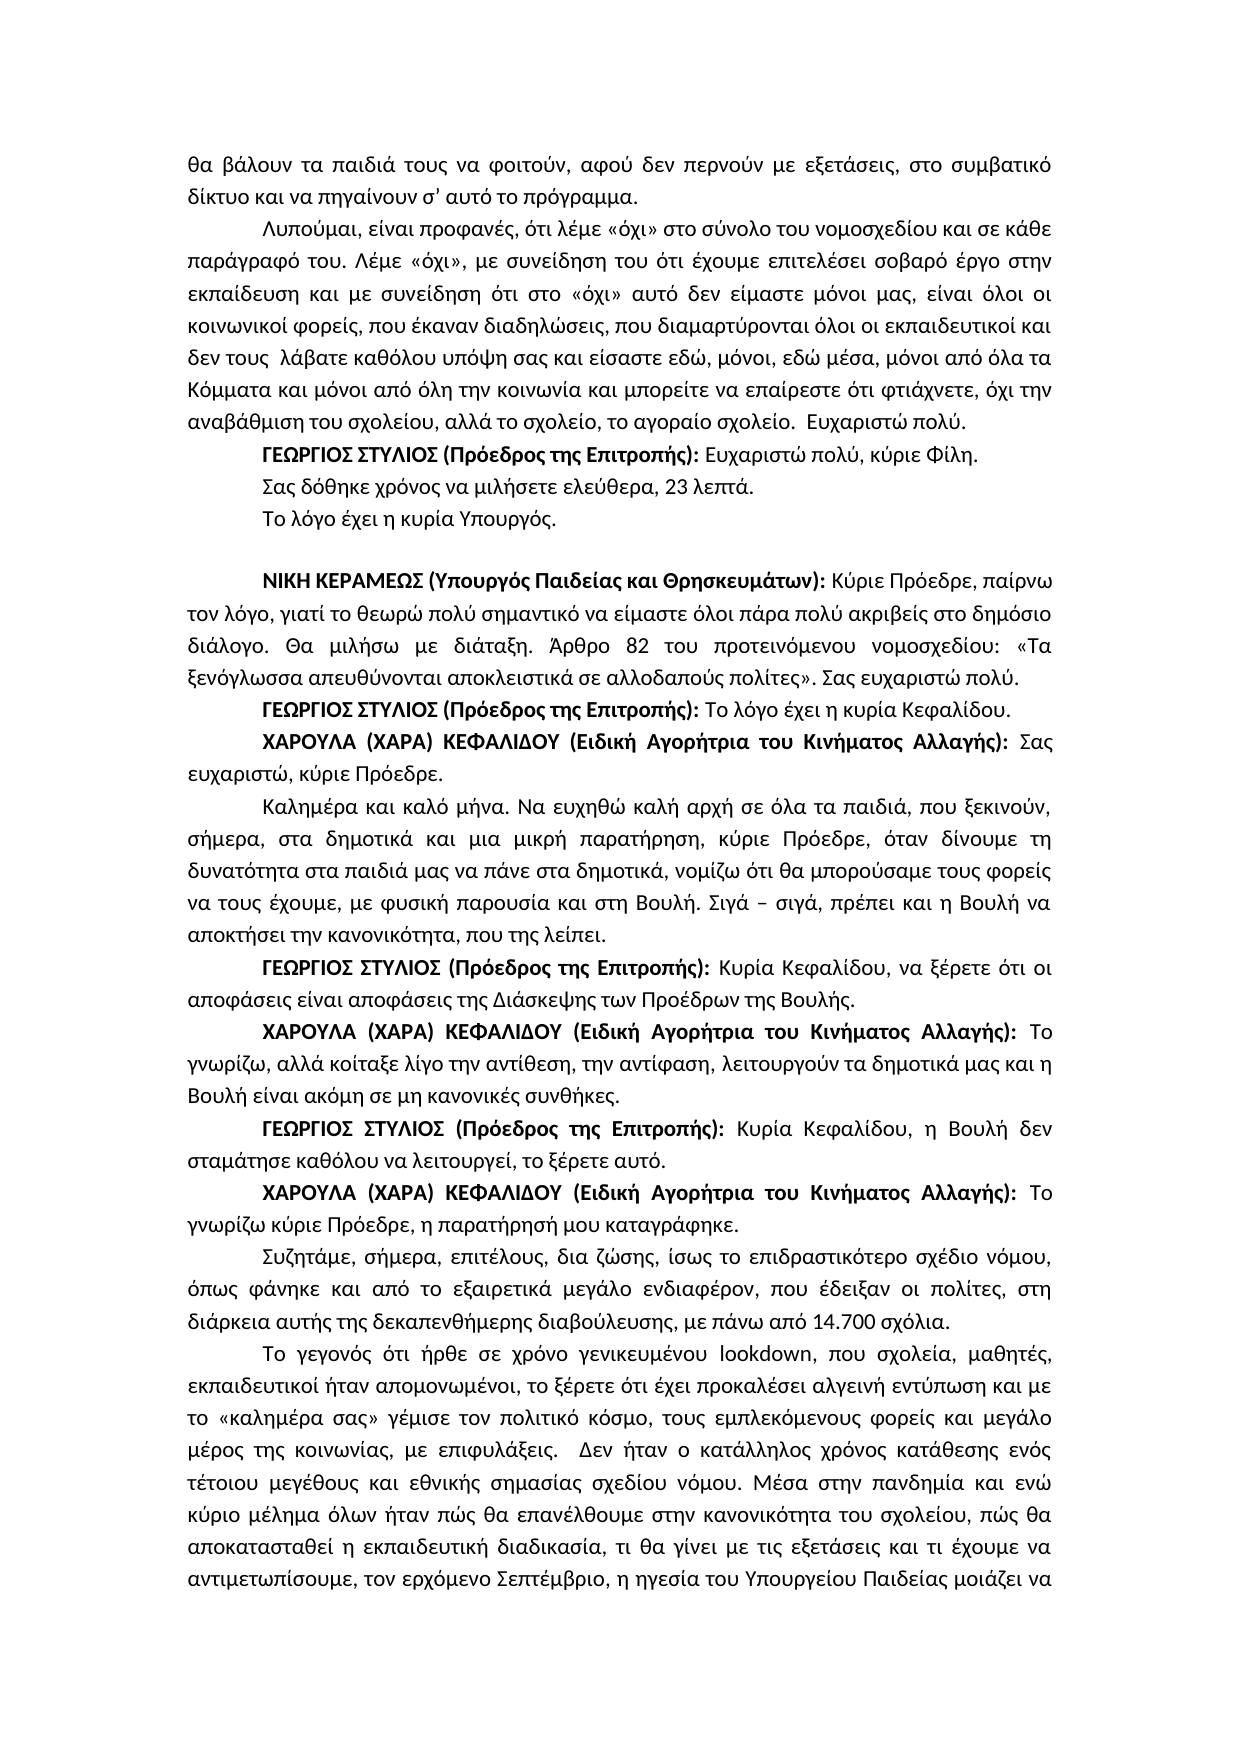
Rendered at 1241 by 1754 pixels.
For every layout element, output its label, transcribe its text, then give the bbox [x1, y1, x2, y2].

text Συζητάμε, σήμερα, επιτέλους, δια ζώσης, ίσως το επιδραστικότερο σχέδιο νόμου, όπως φάνηκε και από το εξαιρετικά μεγάλο ενδιαφέρον, που έδειξαν οι πολίτες, στη διάρκεια αυτής της δεκαπενθήμερης διαβούλευσης, με πάνω από 14.700 σχόλια. [187, 1242, 1053, 1335]
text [187, 150, 1053, 210]
text ΧΑΡΟΥΛΑ (ΧΑΡΑ) ΚΕΦΑΛΙΔΟΥ (Ειδική Αγορήτρια του Κινήματος Αλλαγής): Σας ευχαριστώ, κύριε Πρόεδρε. [187, 727, 1053, 788]
text ΓΕΩΡΓΙΟΣ ΣΤΥΛΙΟΣ (Πρόεδρος της Επιτροπής): Το λόγο έχει η κυρία Κεφαλίδου. [187, 695, 1053, 723]
text ΧΑΡΟΥΛΑ (ΧΑΡΑ) ΚΕΦΑΛΙΔΟΥ (Ειδική Αγορήτρια του Κινήματος Αλλαγής): Το γνωρίζω, αλλά κοίταξε λίγο την αντίθεση, την αντίφαση, λειτουργούν τα δημοτικά μας και η Βουλή είναι ακόμη σε μη κανονικές συνθήκες. [187, 1017, 1053, 1109]
text ΧΑΡΟΥΛΑ (ΧΑΡΑ) ΚΕΦΑΛΙΔΟΥ (Ειδική Αγορήτρια του Κινήματος Αλλαγής): Το γνωρίζω κύριε Πρόεδρε, η παρατήρησή μου καταγράφηκε. [187, 1178, 1053, 1238]
text ΓΕΩΡΓΙΟΣ ΣΤΥΛΙΟΣ (Πρόεδρος της Επιτροπής): Ευχαριστώ πολύ, κύριε Φίλη. [187, 440, 1053, 468]
text ΝΙΚΗ ΚΕΡΑΜΕΩΣ (Υπουργός Παιδείας και Θρησκευμάτων): Κύριε Πρόεδρε, παίρνω τον λόγο, γιατί το θεωρώ πολύ σημαντικό να είμαστε όλοι πάρα πολύ ακριβείς στο δημόσιο διάλογο. Θα μιλήσω με διάταξη. Άρθρο 82 του προτεινόμενου νομοσχεδίου: «Τα ξενόγλωσσα απευθύνονται αποκλειστικά σε αλλοδαπούς πολίτες». Σας ευχαριστώ πολύ. [187, 566, 1053, 691]
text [187, 1339, 1053, 1592]
text Σας δόθηκε χρόνος να μιλήσετε ελεύθερα, 23 λεπτά. [187, 472, 1053, 500]
text ΓΕΩΡΓΙΟΣ ΣΤΥΛΙΟΣ (Πρόεδρος της Επιτροπής): Κυρία Κεφαλίδου, η Βουλή δεν σταμάτησε καθόλου να λειτουργεί, το ξέρετε αυτό. [187, 1114, 1053, 1174]
text Λυπούμαι, είναι προφανές, ότι λέμε «όχι» στο σύνολο του νομοσχεδίου και σε κάθε παράγραφό του. Λέμε «όχι», με συνείδηση του ότι έχουμε επιτελέσει σοβαρό έργο στην εκπαίδευση και με συνείδηση ότι στο «όχι» αυτό δεν είμαστε μόνοι μας, είναι όλοι οι κοινωνικοί φορείς, που έκαναν διαδηλώσεις, που διαμαρτύρονται όλοι οι εκπαιδευτικοί και δεν τους λάβατε καθόλου υπόψη σας και είσαστε εδώ, μόνοι, εδώ μέσα, μόνοι από όλα τα Κόμματα και μόνοι από όλη την κοινωνία και μπορείτε να επαίρεστε ότι φτιάχνετε, όχι την αναβάθμιση του σχολείου, αλλά το σχολείο, το αγοραίο σχολείο. Ευχαριστώ πολύ. [187, 214, 1053, 436]
text Το λόγο έχει η κυρία Υπουργός. [187, 504, 1053, 532]
text ΓΕΩΡΓΙΟΣ ΣΤΥΛΙΟΣ (Πρόεδρος της Επιτροπής): Κυρία Κεφαλίδου, να ξέρετε ότι οι αποφάσεις είναι αποφάσεις της Διάσκεψης των Προέδρων της Βουλής. [187, 953, 1053, 1013]
text Καλημέρα και καλό μήνα. Να ευχηθώ καλή αρχή σε όλα τα παιδιά, που ξεκινούν, σήμερα, στα δημοτικά και μια μικρή παρατήρηση, κύριε Πρόεδρε, όταν δίνουμε τη δυνατότητα στα παιδιά μας να πάνε στα δημοτικά, νομίζω ότι θα μπορούσαμε τους φορείς να τους έχουμε, με φυσική παρουσία και στη Βουλή. Σιγά – σιγά, πρέπει και η Βουλή να αποκτήσει την κανονικότητα, που της λείπει. [187, 792, 1053, 948]
